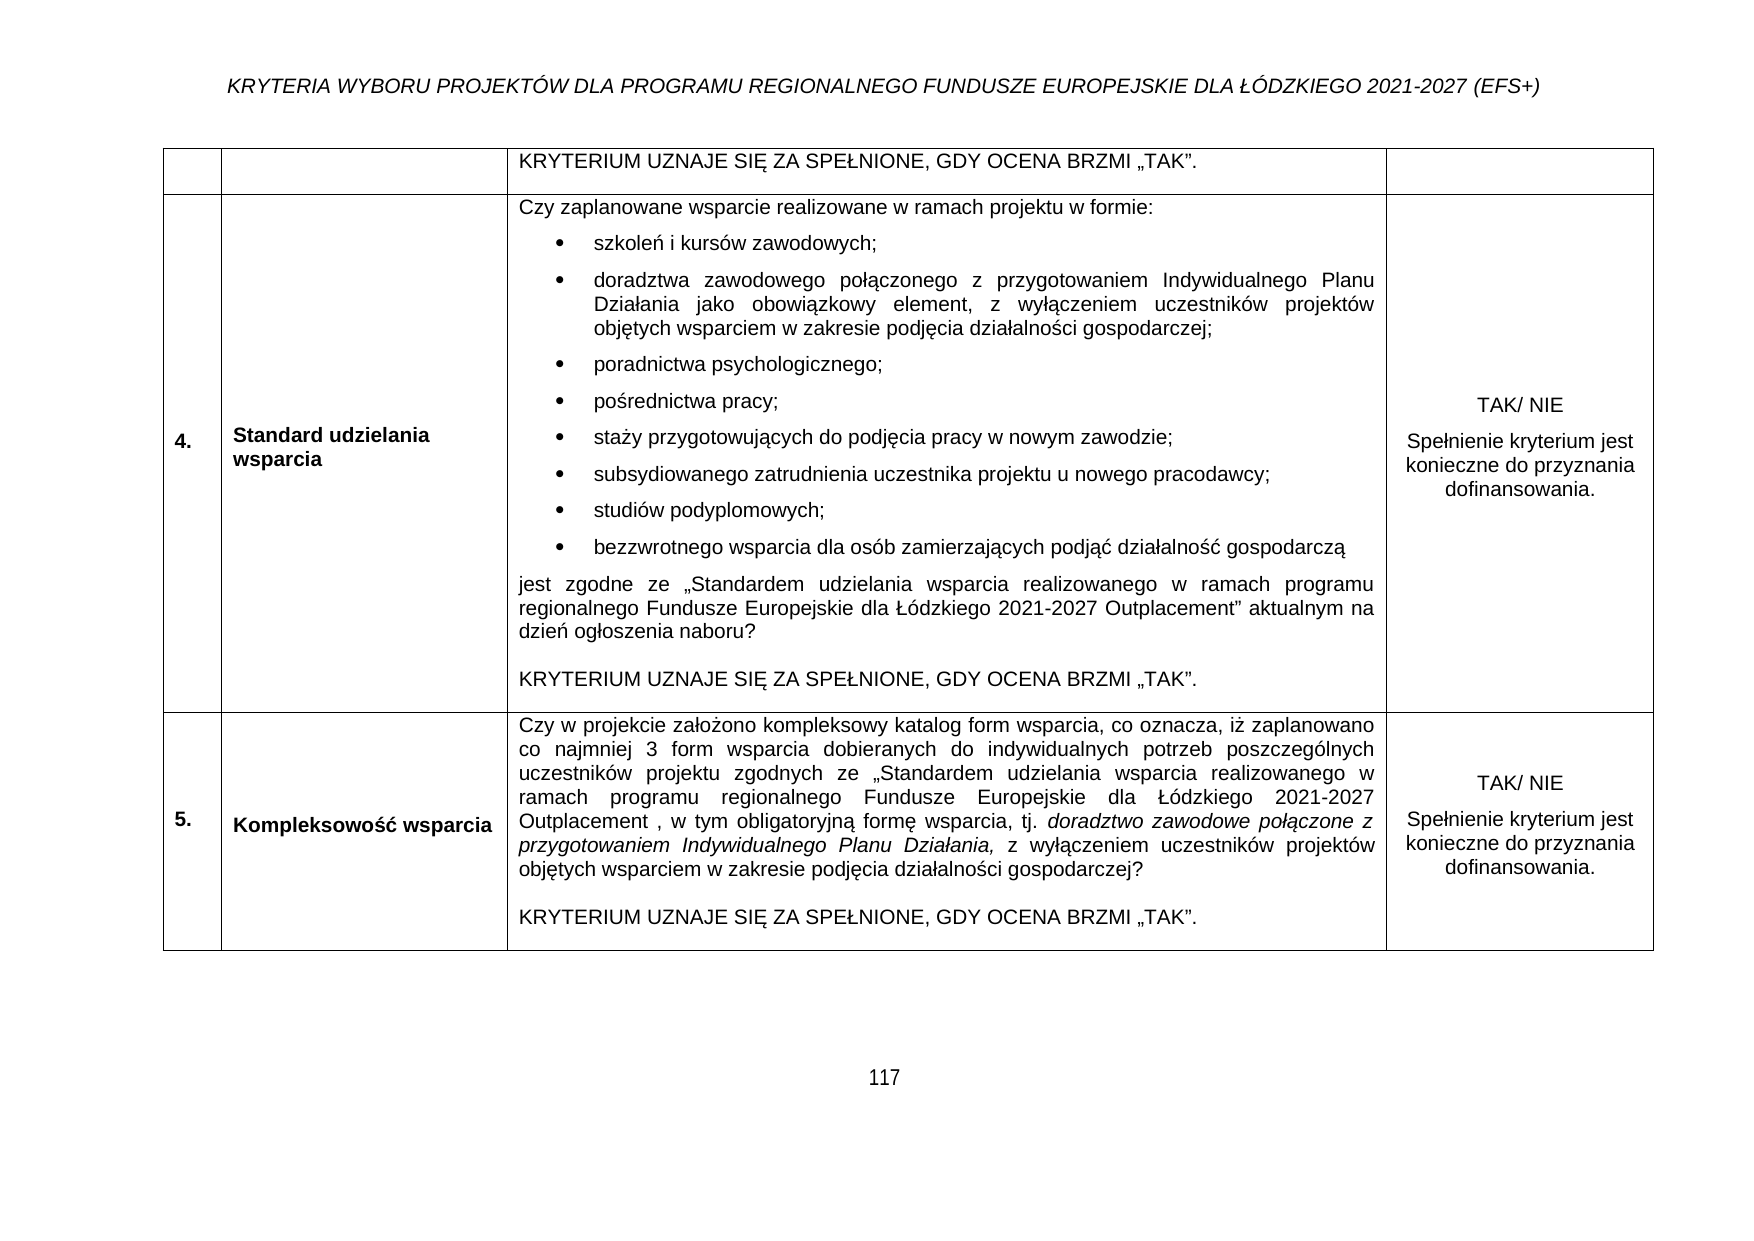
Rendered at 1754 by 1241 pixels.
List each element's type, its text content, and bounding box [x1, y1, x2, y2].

table_cell [164, 713, 221, 949]
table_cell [222, 149, 507, 193]
table_cell Kompleksowość wsparcia [222, 713, 507, 949]
table_cell Czy zaplanowane wsparcie realizowane w ramach projektu w formie: szkoleń i kursów zawodowych; doradztwa zawodowego połączonego z przygotowaniem Indywidualnego Planu Działania jako obowiązkowy element, z wyłączeniem uczestników projektów objętych wsparciem w zakresie podjęcia działalności gospodarczej; poradnictwa psychologicznego; pośrednictwa pracy; staży przygotowujących do podjęcia pracy w nowym zawodzie; subsydiowanego zatrudnienia uczestnika projektu u nowego pracodawcy; studiów podyplomowych; bezzwrotnego wsparcia dla osób zamierzających podjąć działalność gospodarczą jest zgodne ze „Standardem udzielania wsparcia realizowanego w ramach programu regionalnego Fundusze Europejskie dla Łódzkiego 2021-2027 Outplacement” aktualnym na dzień ogłoszenia naboru? KRYTERIUM UZNAJE SIĘ ZA SPEŁNIONE, GDY OCENA BRZMI „TAK”. [508, 195, 1386, 712]
table_cell Standard udzielania wsparcia [222, 195, 507, 712]
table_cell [1387, 149, 1653, 193]
table_cell [164, 195, 221, 712]
table_cell TAK/ NIE Spełnienie kryterium jest konieczne do przyznania dofinansowania. [1387, 713, 1653, 949]
table_cell Czy w projekcie założono kompleksowy katalog form wsparcia, co oznacza, iż zaplanowano co najmniej 3 form wsparcia dobieranych do indywidualnych potrzeb poszczególnych uczestników projektu zgodnych ze „Standardem udzielania wsparcia realizowanego w ramach programu regionalnego Fundusze Europejskie dla Łódzkiego 2021-2027 Outplacement , w tym obligatoryjną formę wsparcia, tj. doradztwo zawodowe połączone z przygotowaniem Indywidualnego Planu Działania, z wyłączeniem uczestników projektów objętych wsparciem w zakresie podjęcia działalności gospodarczej? KRYTERIUM UZNAJE SIĘ ZA SPEŁNIONE, GDY OCENA BRZMI „TAK”. [508, 713, 1386, 949]
table_cell [164, 149, 221, 193]
table_cell TAK/ NIE Spełnienie kryterium jest konieczne do przyznania dofinansowania. [1387, 195, 1653, 712]
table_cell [508, 149, 1386, 193]
